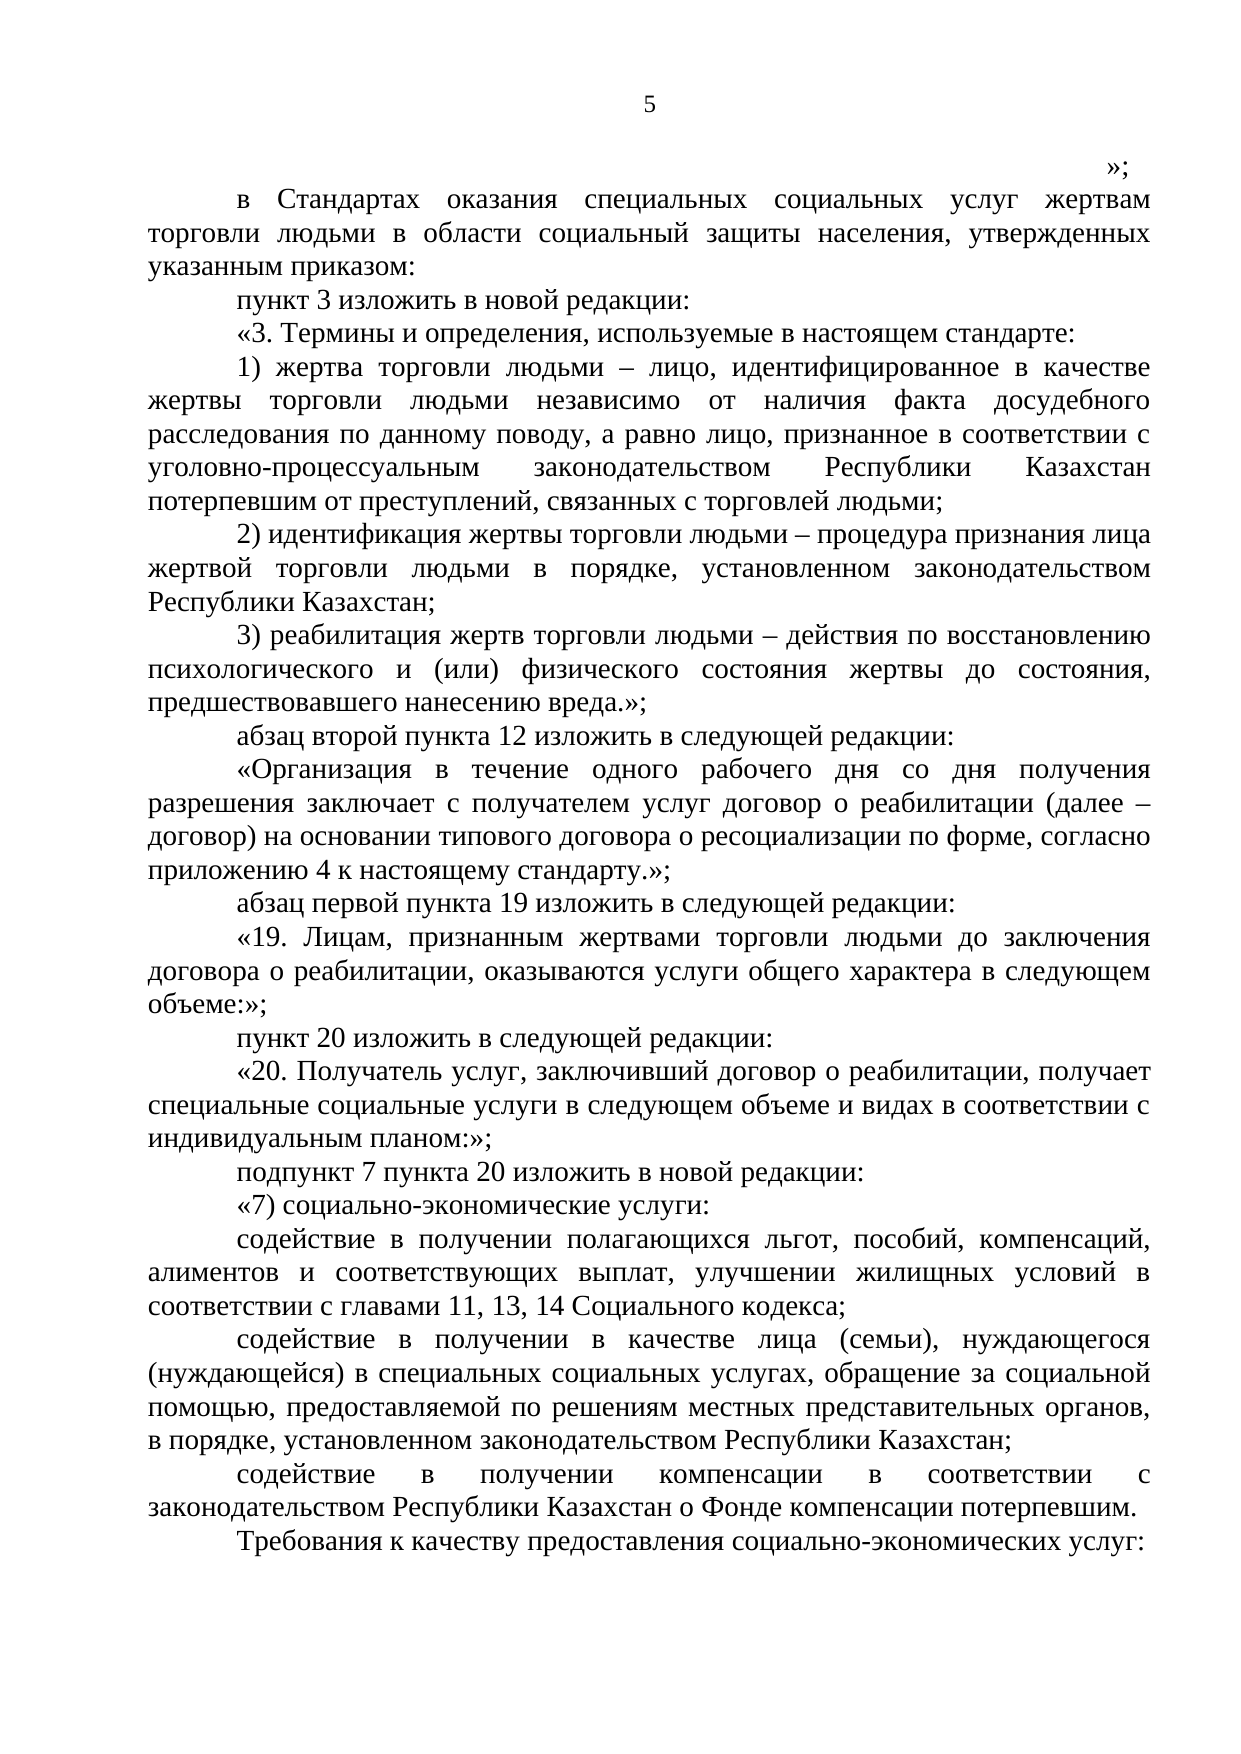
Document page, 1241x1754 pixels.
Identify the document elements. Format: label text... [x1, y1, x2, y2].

list Требования к качеству предоставления социально-экономических услуг: [148, 1523, 1152, 1556]
list «3. Термины и определения, используемые в настоящем стандарте: [148, 315, 1152, 349]
list «19. Лицам, признанным жертвами торговли людьми до заключения договора о реабилитации, оказываются услуги общего характера в следующем объеме:»; [148, 919, 1152, 1020]
list подпункт 7 пункта 20 изложить в новой редакции: [148, 1154, 1152, 1187]
list «20. Получатель услуг, заключивший договор о реабилитации, получает специальные социальные услуги в следующем объеме и видах в соответствии с индивидуальным планом:»; [148, 1053, 1152, 1154]
list содействие в получении в качестве лица (семьи), нуждающегося (нуждающейся) в специальных социальных услугах, обращение за социальной помощью, предоставляемой по решениям местных представительных органов, в порядке, установленном законодательством Республики Казахстан; [148, 1322, 1152, 1456]
list абзац первой пункта 19 изложить в следующей редакции: [148, 886, 1152, 919]
list 2) идентификация жертвы торговли людьми – процедура признания лица жертвой торговли людьми в порядке, установленном законодательством Республики Казахстан; [148, 517, 1152, 617]
list 1) жертва торговли людьми – лицо, идентифицированное в качестве жертвы торговли людьми независимо от наличия факта досудебного расследования по данному поводу, а равно лицо, признанное в соответствии с уголовно-процессуальным законодательством Республики Казахстан потерпевшим от преступлений, связанных с торговлей людьми; [148, 349, 1152, 517]
list в Стандартах оказания специальных социальных услуг жертвам торговли людьми в области социальный защиты населения, утвержденных указанным приказом: [148, 181, 1152, 282]
list »; [148, 148, 1152, 181]
list 3) реабилитация жертв торговли людьми – действия по восстановлению психологического и (или) физического состояния жертвы до состояния, предшествовавшего нанесению вреда.»; [148, 617, 1152, 718]
list «7) социально-экономические услуги: [148, 1187, 1152, 1221]
list абзац второй пункта 12 изложить в следующей редакции: [148, 718, 1152, 751]
list содействие в получении полагающихся льгот, пособий, компенсаций, алиментов и соответствующих выплат, улучшении жилищных условий в соответствии с главами 11, 13, 14 Социального кодекса; [148, 1221, 1152, 1322]
list содействие в получении компенсации в соответствии с законодательством Республики Казахстан о Фонде компенсации потерпевшим. [148, 1456, 1152, 1523]
list пункт 3 изложить в новой редакции: [148, 282, 1152, 315]
list «Организация в течение одного рабочего дня со дня получения разрешения заключает с получателем услуг договор о реабилитации (далее – договор) на основании типового договора о ресоциализации по форме, согласно приложению 4 к настоящему стандарту.»; [148, 751, 1152, 886]
list пункт 20 изложить в следующей редакции: [148, 1020, 1152, 1053]
